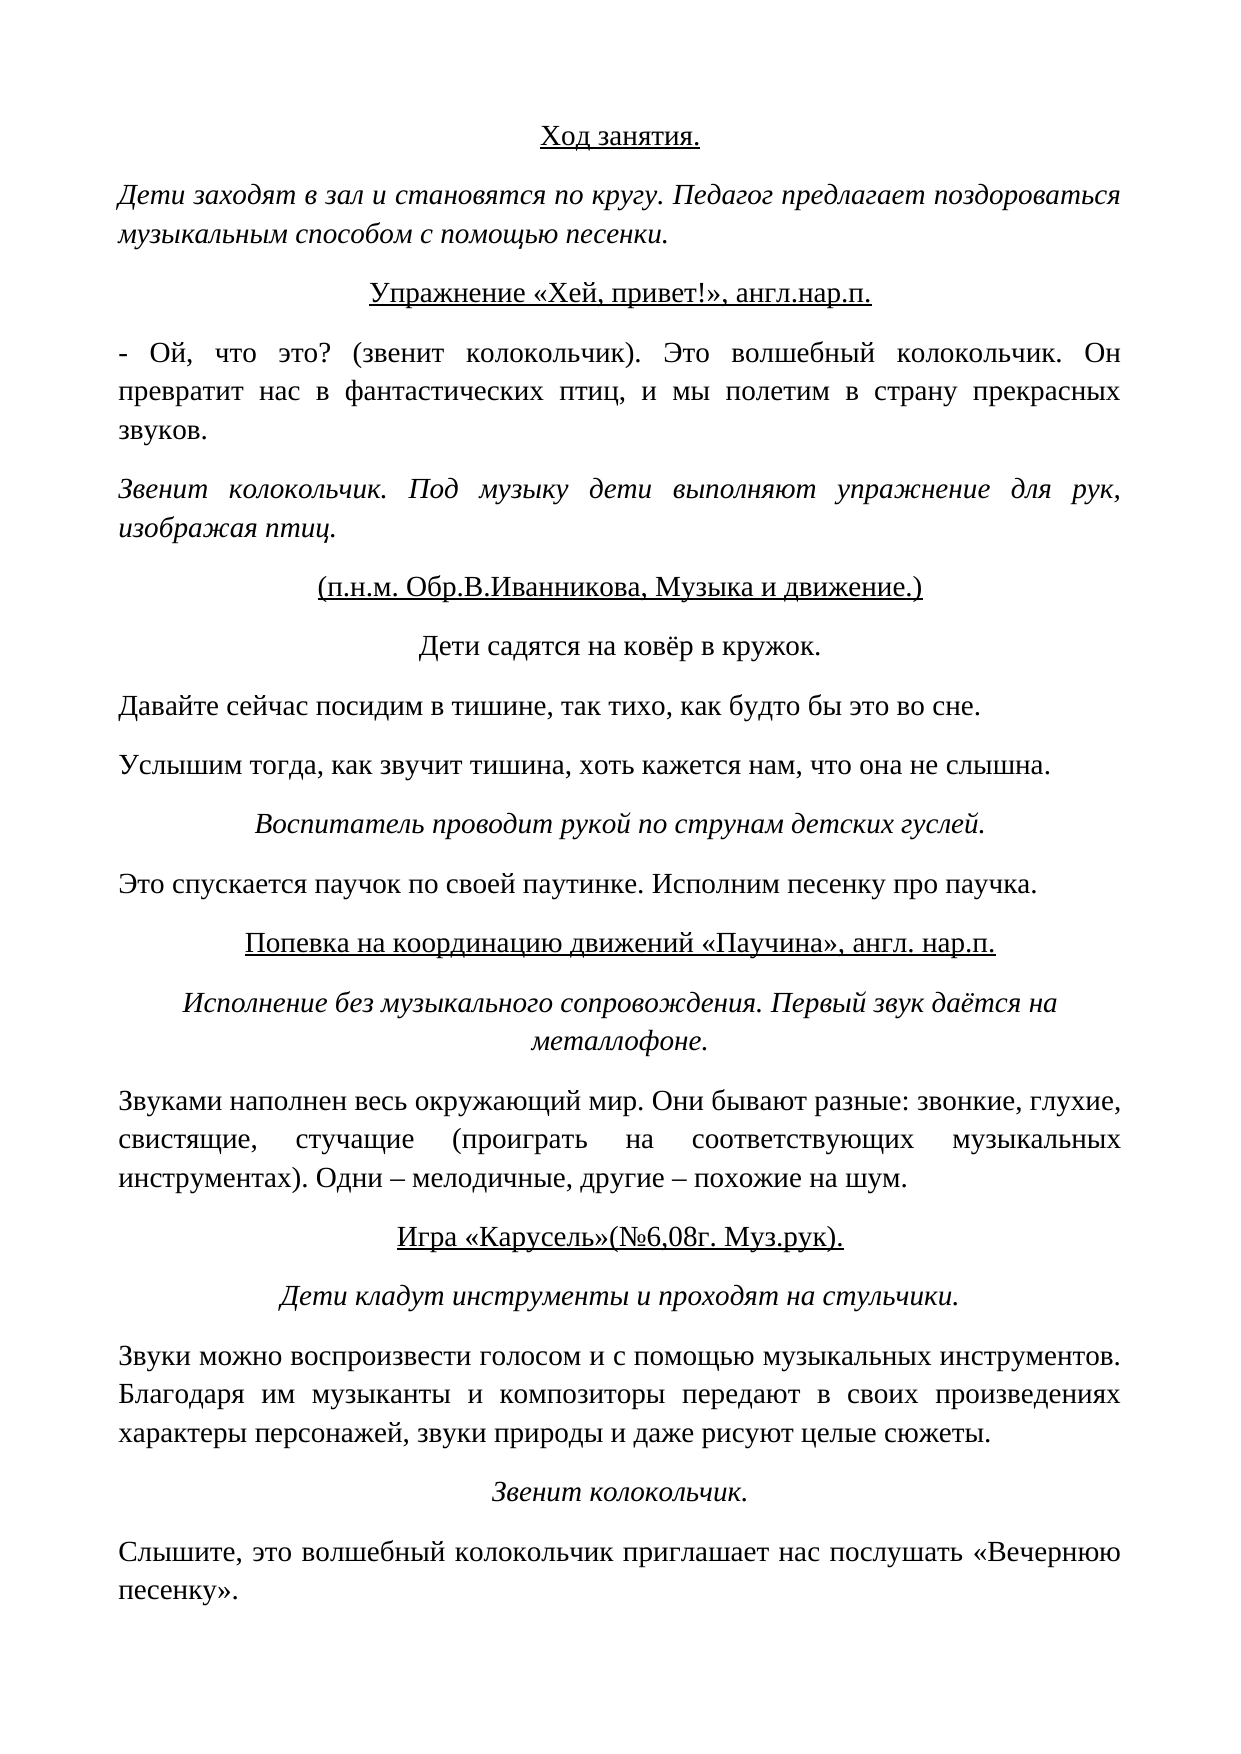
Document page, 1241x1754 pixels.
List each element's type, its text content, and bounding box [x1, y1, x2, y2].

text - Ой, что это? (звенит колокольчик). Это волшебный колокольчик. Он превратит нас в фантастических птиц, и мы полетим в страну прекрасных звуков. [118, 335, 1122, 445]
text Звуки можно воспроизвести голосом и с помощью музыкальных инструментов. Благодаря им музыканты и композиторы передают в своих произведениях характеры персонажей, звуки природы и даже рисуют целые сюжеты. [118, 1338, 1122, 1448]
text Дети садятся на ковёр в кружок. [118, 628, 1122, 662]
text Упражнение «Хей, привет!», англ.нар.п. [118, 275, 1122, 309]
text Слышите, это волшебный колокольчик приглашает нас послушать «Вечернюю песенку». [118, 1534, 1122, 1606]
text Звуками наполнен весь окружающий мир. Они бывают разные: звонкие, глухие, свистящие, стучащие (проиграть на соответствующих музыкальных инструментах). Одни – мелодичные, другие – похожие на шум. [118, 1083, 1122, 1193]
text Попевка на координацию движений «Паучина», англ. нар.п. [118, 925, 1122, 959]
text Давайте сейчас посидим в тишине, так тихо, как будто бы это во сне. [118, 688, 1122, 721]
text Дети заходят в зал и становятся по кругу. Педагог предлагает поздороваться музыкальным способом с помощью песенки. [118, 177, 1122, 249]
text Это спускается паучок по своей паутинке. Исполним песенку про паучка. [118, 866, 1122, 899]
text Игра «Карусель»(№6,08г. Муз.рук). [118, 1219, 1122, 1253]
text Воспитатель проводит рукой по струнам детских гуслей. [118, 807, 1122, 840]
text Звенит колокольчик. [118, 1474, 1122, 1508]
text Звенит колокольчик. Под музыку дети выполняют упражнение для рук, изображая птиц. [118, 471, 1122, 543]
text Ход занятия. [118, 118, 1122, 152]
text (п.н.м. Обр.В.Иванникова, Музыка и движение.) [118, 569, 1122, 603]
text Услышим тогда, как звучит тишина, хоть кажется нам, что она не слышна. [118, 747, 1122, 781]
text Исполнение без музыкального сопровождения. Первый звук даётся на металлофоне. [118, 985, 1122, 1057]
text Дети кладут инструменты и проходят на стульчики. [118, 1278, 1122, 1312]
